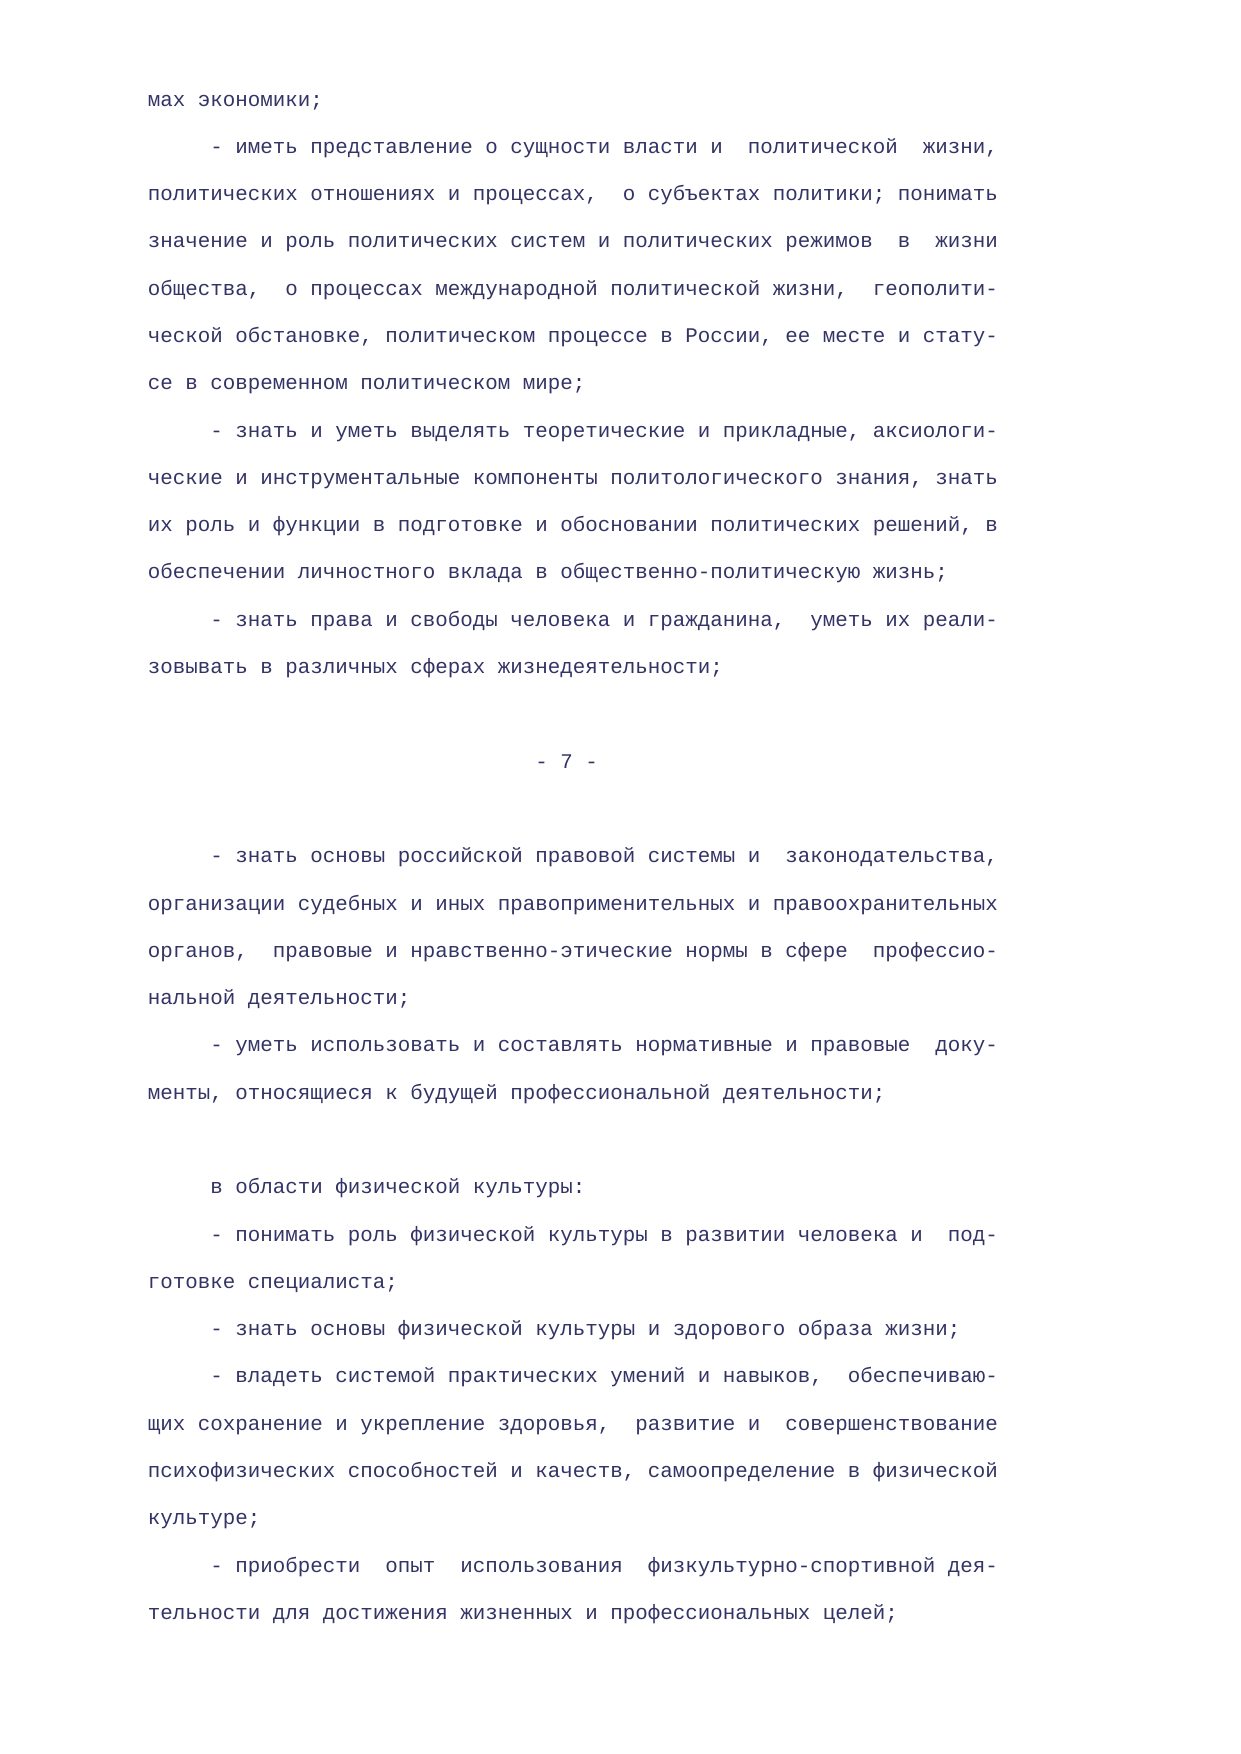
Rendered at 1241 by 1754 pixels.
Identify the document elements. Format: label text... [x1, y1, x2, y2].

text щих сохранение и укрепление здоровья, развитие и совершенствование [148, 1413, 1152, 1436]
text зовывать в различных сферах жизнедеятельности; [148, 656, 1152, 680]
text се в современном политическом мире; [148, 372, 1152, 396]
text ческие и инструментальные компоненты политологического знания, знать [148, 467, 1152, 491]
text - 7 - [148, 751, 1152, 774]
text организации судебных и иных правоприменительных и правоохранительных [148, 893, 1152, 916]
text обеспечении личностного вклада в общественно-политическую жизнь; [148, 562, 1152, 585]
text - приобрести опыт использования физкультурно-спортивной дея- [148, 1555, 1152, 1578]
text - знать основы физической культуры и здорового образа жизни; [148, 1318, 1152, 1342]
text мах экономики; [148, 89, 1152, 112]
text политических отношениях и процессах, о субъектах политики; понимать [148, 183, 1152, 207]
text - знать права и свободы человека и гражданина, уметь их реали- [148, 609, 1152, 632]
text - знать и уметь выделять теоретические и прикладные, аксиологи- [148, 420, 1152, 443]
text - уметь использовать и составлять нормативные и правовые доку- [148, 1034, 1152, 1058]
text тельности для достижения жизненных и профессиональных целей; [148, 1602, 1152, 1626]
text - иметь представление о сущности власти и политической жизни, [148, 136, 1152, 159]
text - владеть системой практических умений и навыков, обеспечиваю- [148, 1366, 1152, 1389]
text нальной деятельности; [148, 987, 1152, 1011]
text психофизических способностей и качеств, самоопределение в физической [148, 1460, 1152, 1484]
text их роль и функции в подготовке и обосновании политических решений, в [148, 514, 1152, 538]
text культуре; [148, 1507, 1152, 1531]
text общества, о процессах международной политической жизни, геополити- [148, 278, 1152, 301]
text органов, правовые и нравственно-этические нормы в сфере профессио- [148, 940, 1152, 963]
text ческой обстановке, политическом процессе в России, ее месте и стату- [148, 325, 1152, 349]
text менты, относящиеся к будущей профессиональной деятельности; [148, 1082, 1152, 1105]
text готовке специалиста; [148, 1271, 1152, 1294]
text - понимать роль физической культуры в развитии человека и под- [148, 1224, 1152, 1247]
text - знать основы российской правовой системы и законодательства, [148, 845, 1152, 869]
text в области физической культуры: [148, 1176, 1152, 1200]
text значение и роль политических систем и политических режимов в жизни [148, 231, 1152, 254]
